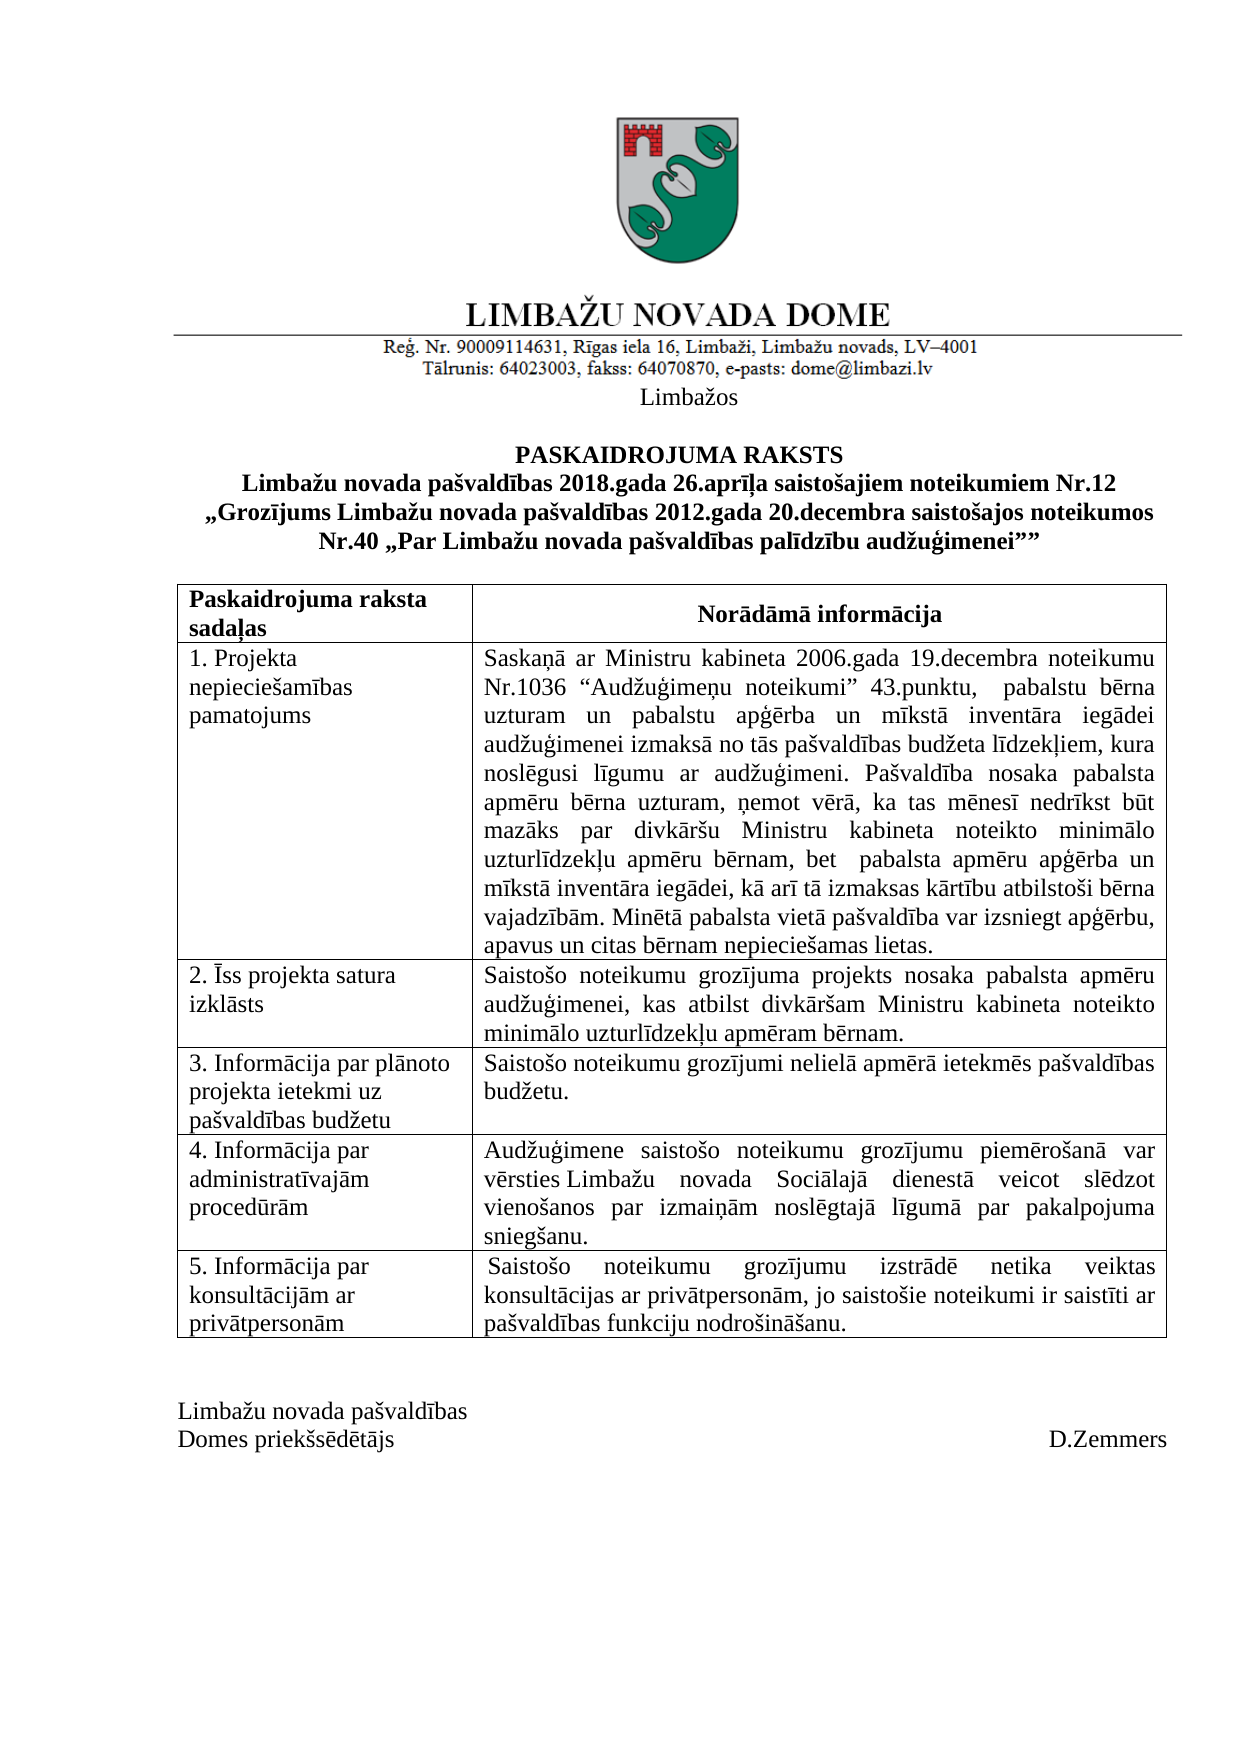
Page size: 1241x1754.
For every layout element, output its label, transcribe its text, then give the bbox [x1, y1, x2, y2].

table_header Paskaidrojuma raksta sadaļas [178, 585, 472, 642]
table_cell Audžuģimene saistošo noteikumu grozījumu piemērošanā var vērsties Limbažu novada Sociālajā dienestā veicot slēdzot vienošanos par izmaiņām noslēgtajā līgumā par pakalpojuma sniegšanu. [473, 1135, 1166, 1250]
table_cell 4. Informācija par administratīvajām procedūrām [178, 1135, 472, 1250]
table_cell 2. Īss projekta satura izklāsts [178, 960, 472, 1047]
table_cell 1. Projekta nepieciešamības pamatojums [178, 643, 472, 959]
table_header Norādāmā informācija [473, 585, 1166, 642]
text Domes priekšsēdētājs D.Zemmers [177, 1424, 1177, 1453]
table_cell Saistošo noteikumu grozījumu izstrādē netika veiktas konsultācijas ar privātpersonām, jo saistošie noteikumi ir saistīti ar pašvaldības funkciju nodrošināšanu. [473, 1251, 1166, 1337]
text PASKAIDROJUMA RAKSTS [177, 440, 1181, 468]
text Limbažos [177, 383, 1201, 411]
text Limbažu novada pašvaldības 2018.gada 26.aprīļa saistošajiem noteikumiem Nr.12 [177, 468, 1181, 497]
table_cell Saistošo noteikumu grozījuma projekts nosaka pabalsta apmēru audžuģimenei, kas atbilst divkāršam Ministru kabineta noteikto minimālo uzturlīdzekļu apmēram bērnam. [473, 960, 1166, 1047]
table_cell Saskaņā ar Ministru kabineta 2006.gada 19.decembra noteikumu Nr.1036 “Audžuģimeņu noteikumi” 43.punktu, pabalstu bērna uzturam un pabalstu apģērba un mīkstā inventāra iegādei audžuģimenei izmaksā no tās pašvaldības budžeta līdzekļiem, kura noslēgusi līgumu ar audžuģimeni. Pašvaldība nosaka pabalsta apmēru bērna uzturam, ņemot vērā, ka tas mēnesī nedrīkst būt mazāks par divkāršu Ministru kabineta noteikto minimālo uzturlīdzekļu apmēru bērnam, bet pabalsta apmēru apģērba un mīkstā inventāra iegādei, kā arī tā izmaksas kārtību atbilstoši bērna vajadzībām. Minētā pabalsta vietā pašvaldība var izsniegt apģērbu, apavus un citas bērnam nepieciešamas lietas. [473, 643, 1166, 959]
text Limbažu novada pašvaldības [177, 1396, 1177, 1424]
text Nr.40 „Par Limbažu novada pašvaldības palīdzību audžuģimenei”” [177, 526, 1181, 555]
table_cell 3. Informācija par plānoto projekta ietekmi uz pašvaldības budžetu [178, 1048, 472, 1134]
table_cell 5. Informācija par konsultācijām ar privātpersonām [178, 1251, 472, 1337]
table_cell Saistošo noteikumu grozījumi nelielā apmērā ietekmēs pašvaldības budžetu. [473, 1048, 1166, 1134]
text „Grozījums Limbažu novada pašvaldības 2012.gada 20.decembra saistošajos noteikumos [177, 497, 1181, 526]
picture [0, 0, 1241, 383]
